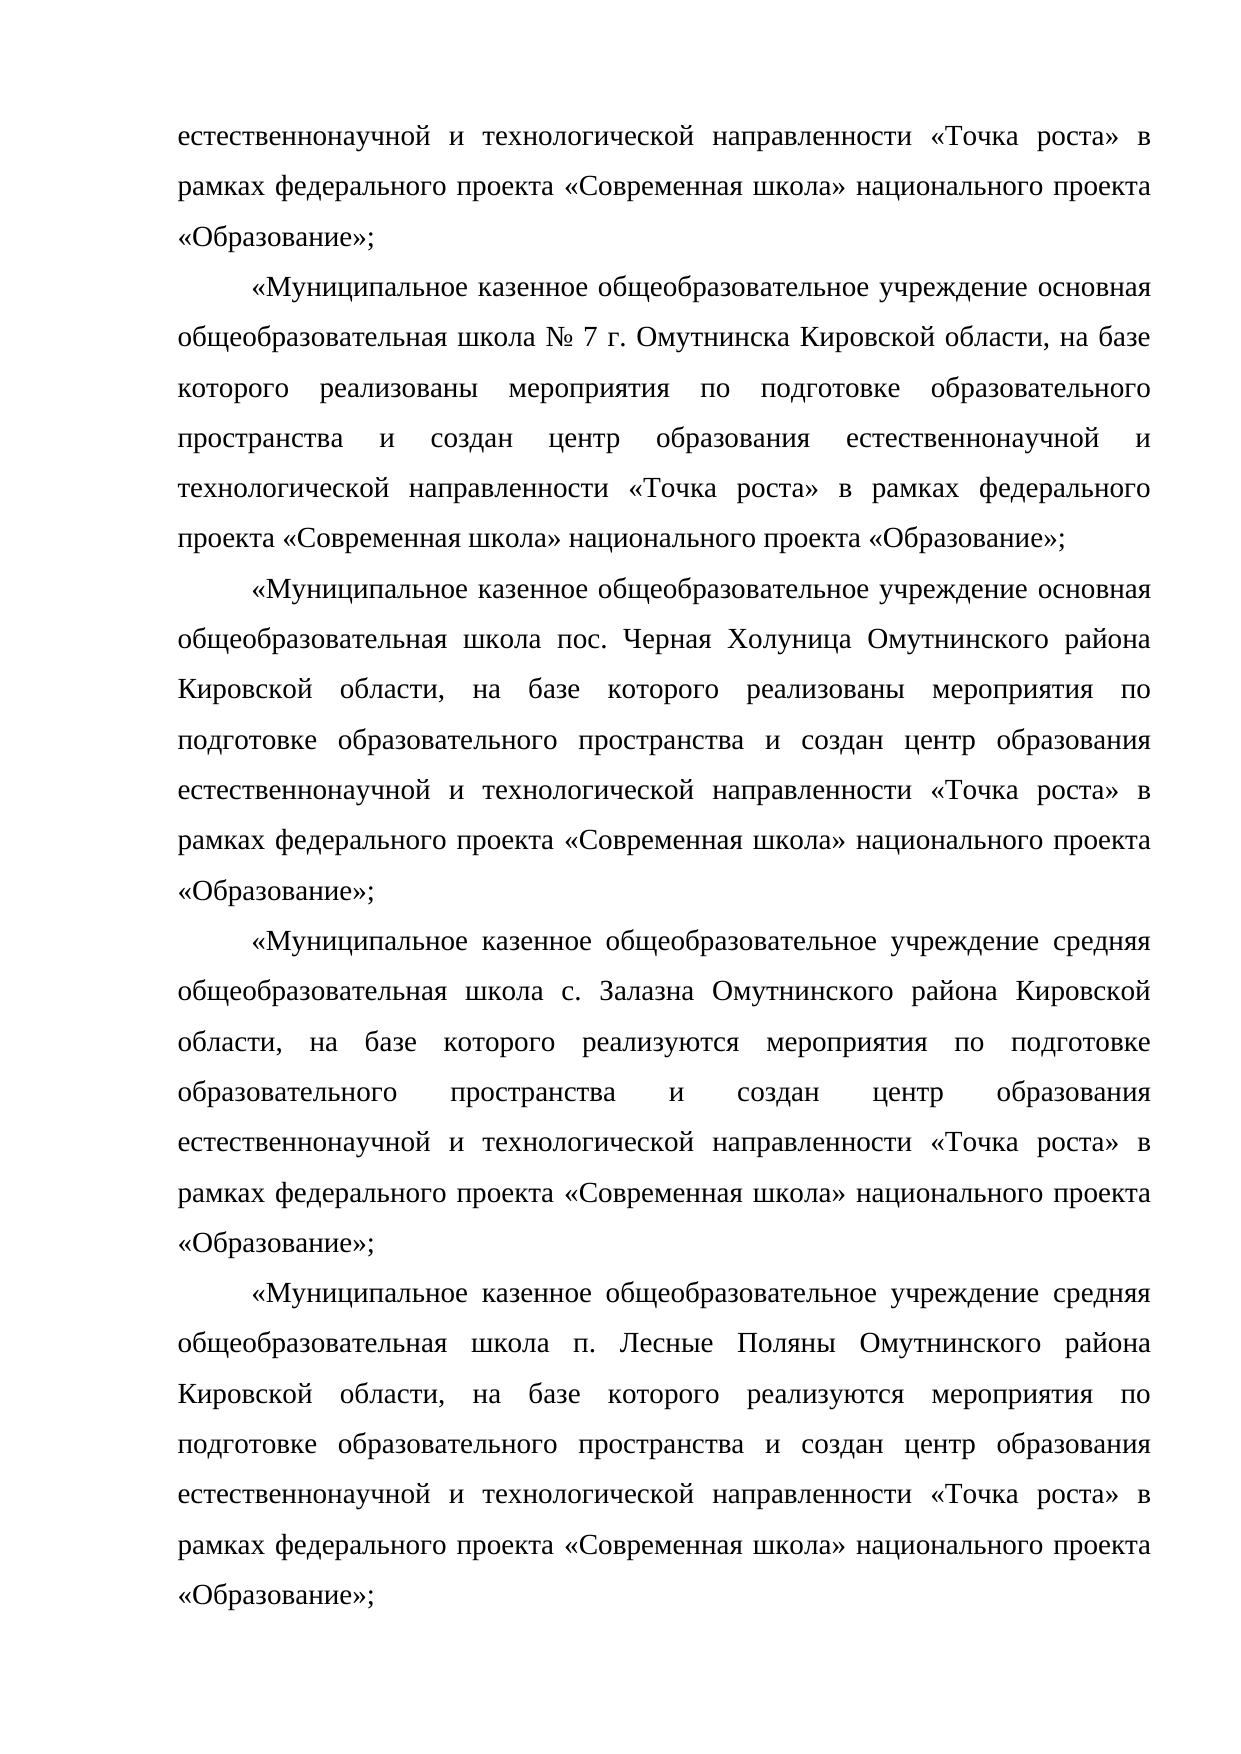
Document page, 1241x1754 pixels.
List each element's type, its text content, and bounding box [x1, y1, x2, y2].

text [177, 118, 1152, 252]
text «Муниципальное казенное общеобразовательное учреждение основная общеобразовательная школа № 7 г. Омутнинска Кировской области, на базе которого реализованы мероприятия по подготовке образовательного пространства и создан центр образования естественнонаучной и технологической направленности «Точка роста» в рамках федерального проекта «Современная школа» национального проекта «Образование»; [177, 269, 1152, 554]
text «Муниципальное казенное общеобразовательное учреждение основная общеобразовательная школа пос. Черная Холуница Омутнинского района Кировской области, на базе которого реализованы мероприятия по подготовке образовательного пространства и создан центр образования естественнонаучной и технологической направленности «Точка роста» в рамках федерального проекта «Современная школа» национального проекта «Образование»; [177, 571, 1152, 906]
text «Муниципальное казенное общеобразовательное учреждение средняя общеобразовательная школа п. Лесные Поляны Омутнинского района Кировской области, на базе которого реализуются мероприятия по подготовке образовательного пространства и создан центр образования естественнонаучной и технологической направленности «Точка роста» в рамках федерального проекта «Современная школа» национального проекта «Образование»; [177, 1275, 1152, 1611]
text «Муниципальное казенное общеобразовательное учреждение средняя общеобразовательная школа с. Залазна Омутнинского района Кировской области, на базе которого реализуются мероприятия по подготовке образовательного пространства и создан центр образования естественнонаучной и технологической направленности «Точка роста» в рамках федерального проекта «Современная школа» национального проекта «Образование»; [177, 923, 1152, 1258]
